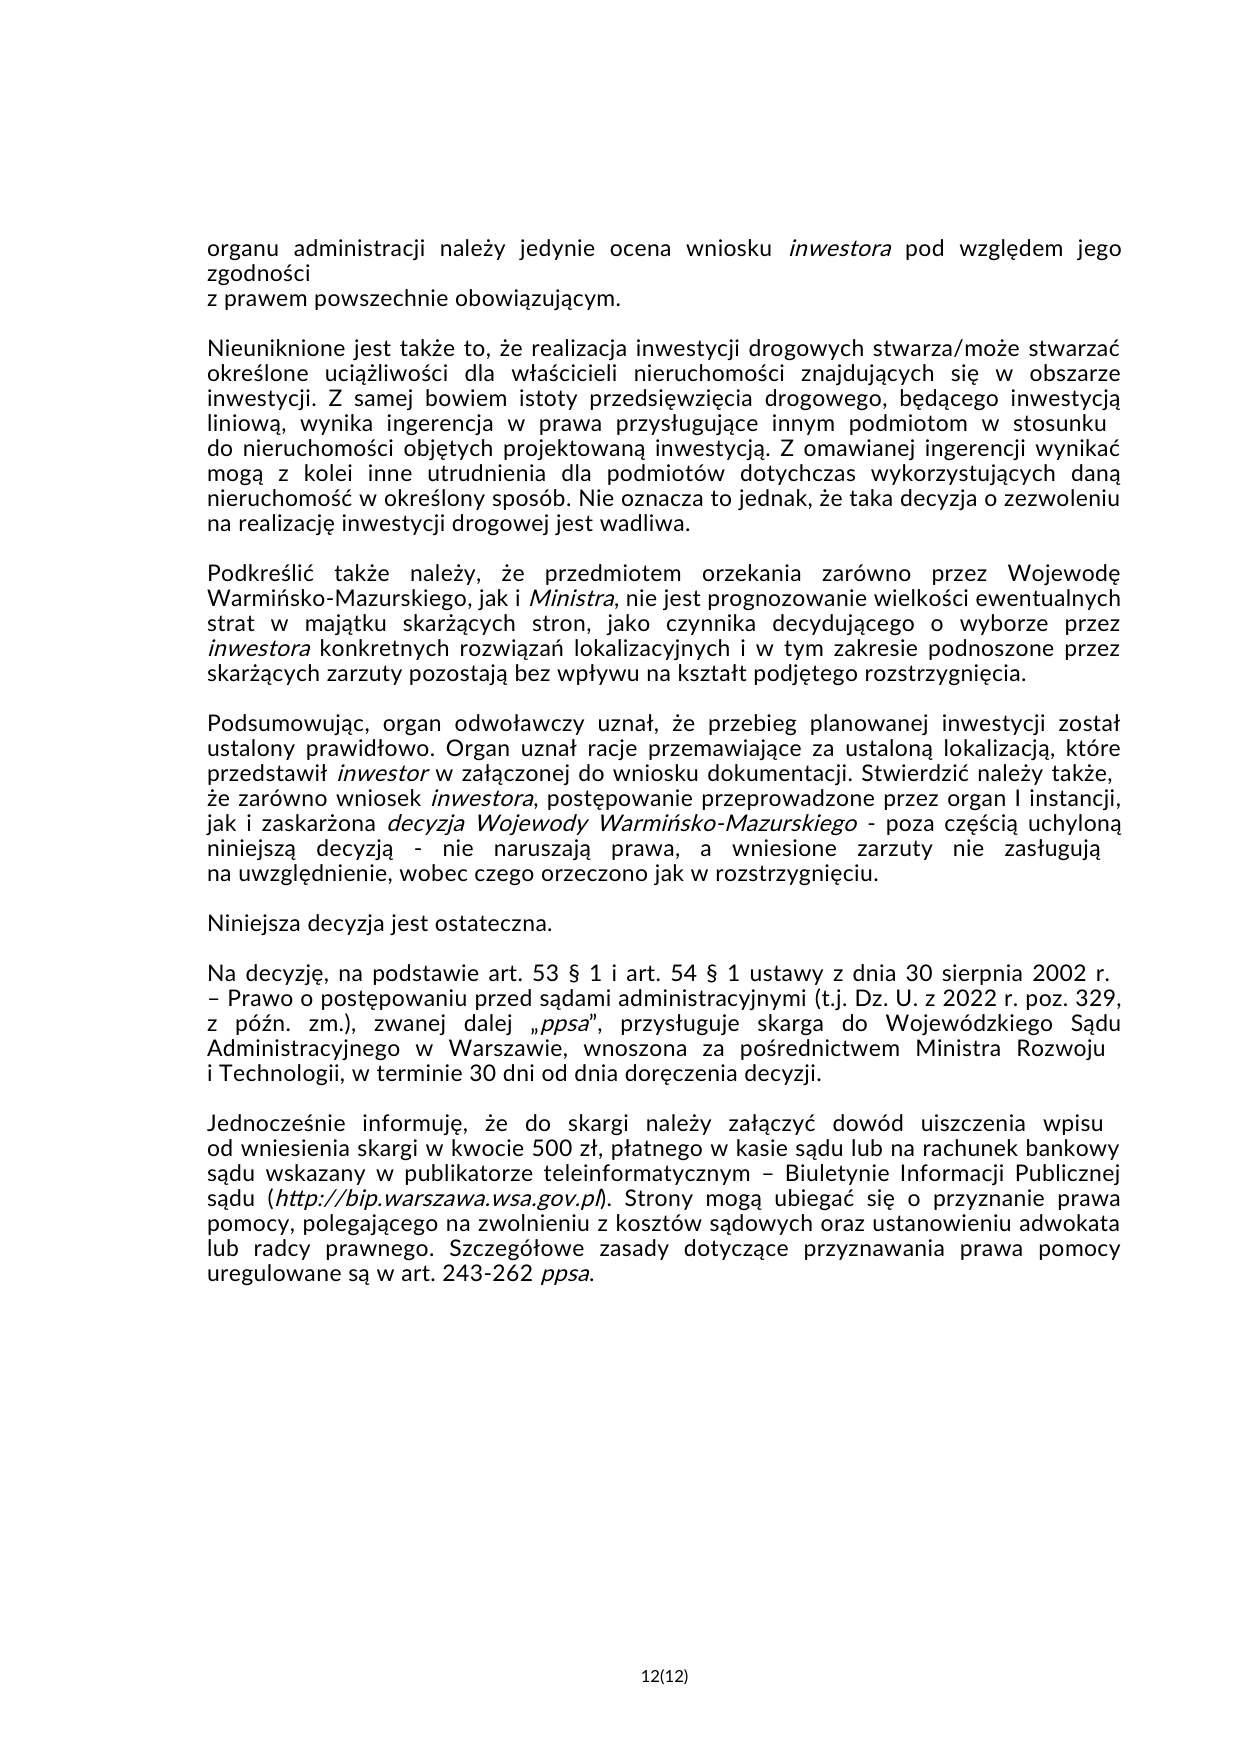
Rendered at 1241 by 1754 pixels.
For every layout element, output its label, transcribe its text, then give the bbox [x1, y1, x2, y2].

text Niniejsza decyzja jest ostateczna. [207, 911, 1122, 936]
text Nieuniknione jest także to, że realizacja inwestycji drogowych stwarza/może stwarzać określone uciążliwości dla właścicieli nieruchomości znajdujących się w obszarze inwestycji. Z samej bowiem istoty przedsięwzięcia drogowego, będącego inwestycją liniową, wynika ingerencja w prawa przysługujące innym podmiotom w stosunku do nieruchomości objętych projektowaną inwestycją. Z omawianej ingerencji wynikać mogą z kolei inne utrudnienia dla podmiotów dotychczas wykorzystujących daną nieruchomość w określony sposób. Nie oznacza to jednak, że taka decyzja o zezwoleniu na realizację inwestycji drogowej jest wadliwa. [207, 336, 1122, 536]
text Podkreślić także należy, że przedmiotem orzekania zarówno przez Wojewodę Warmińsko-Mazurskiego, jak i Ministra, nie jest prognozowanie wielkości ewentualnych strat w majątku skarżących stron, jako czynnika decydującego o wyborze przez inwestora konkretnych rozwiązań lokalizacyjnych i w tym zakresie podnoszone przez skarżących zarzuty pozostają bez wpływu na kształt podjętego rozstrzygnięcia. [207, 561, 1122, 686]
text Podsumowując, organ odwoławczy uznał, że przebieg planowanej inwestycji został ustalony prawidłowo. Organ uznał racje przemawiające za ustaloną lokalizacją, które przedstawił inwestor w załączonej do wniosku dokumentacji. Stwierdzić należy także, że zarówno wniosek inwestora, postępowanie przeprowadzone przez organ I instancji, jak i zaskarżona decyzja Wojewody Warmińsko-Mazurskiego - poza częścią uchyloną niniejszą decyzją - nie naruszają prawa, a wniesione zarzuty nie zasługują na uwzględnienie, wobec czego orzeczono jak w rozstrzygnięciu. [207, 711, 1122, 886]
text Jednocześnie informuję, że do skargi należy załączyć dowód uiszczenia wpisu od wniesienia skargi w kwocie 500 zł, płatnego w kasie sądu lub na rachunek bankowy sądu wskazany w publikatorze teleinformatycznym – Biuletynie Informacji Publicznej sądu (http://bip.warszawa.wsa.gov.pl). Strony mogą ubiegać się o przyznanie prawa pomocy, polegającego na zwolnieniu z kosztów sądowych oraz ustanowieniu adwokata lub radcy prawnego. Szczegółowe zasady dotyczące przyznawania prawa pomocy uregulowane są w art. 243-262 ppsa. [207, 1111, 1122, 1286]
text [207, 236, 1122, 311]
text Na decyzję, na podstawie art. 53 § 1 i art. 54 § 1 ustawy z dnia 30 sierpnia 2002 r. – Prawo o postępowaniu przed sądami administracyjnymi (t.j. Dz. U. z 2022 r. poz. 329, z późn. zm.), zwanej dalej „ppsa”, przysługuje skarga do Wojewódzkiego Sądu Administracyjnego w Warszawie, wnoszona za pośrednictwem Ministra Rozwoju i Technologii, w terminie 30 dni od dnia doręczenia decyzji. [207, 961, 1122, 1086]
